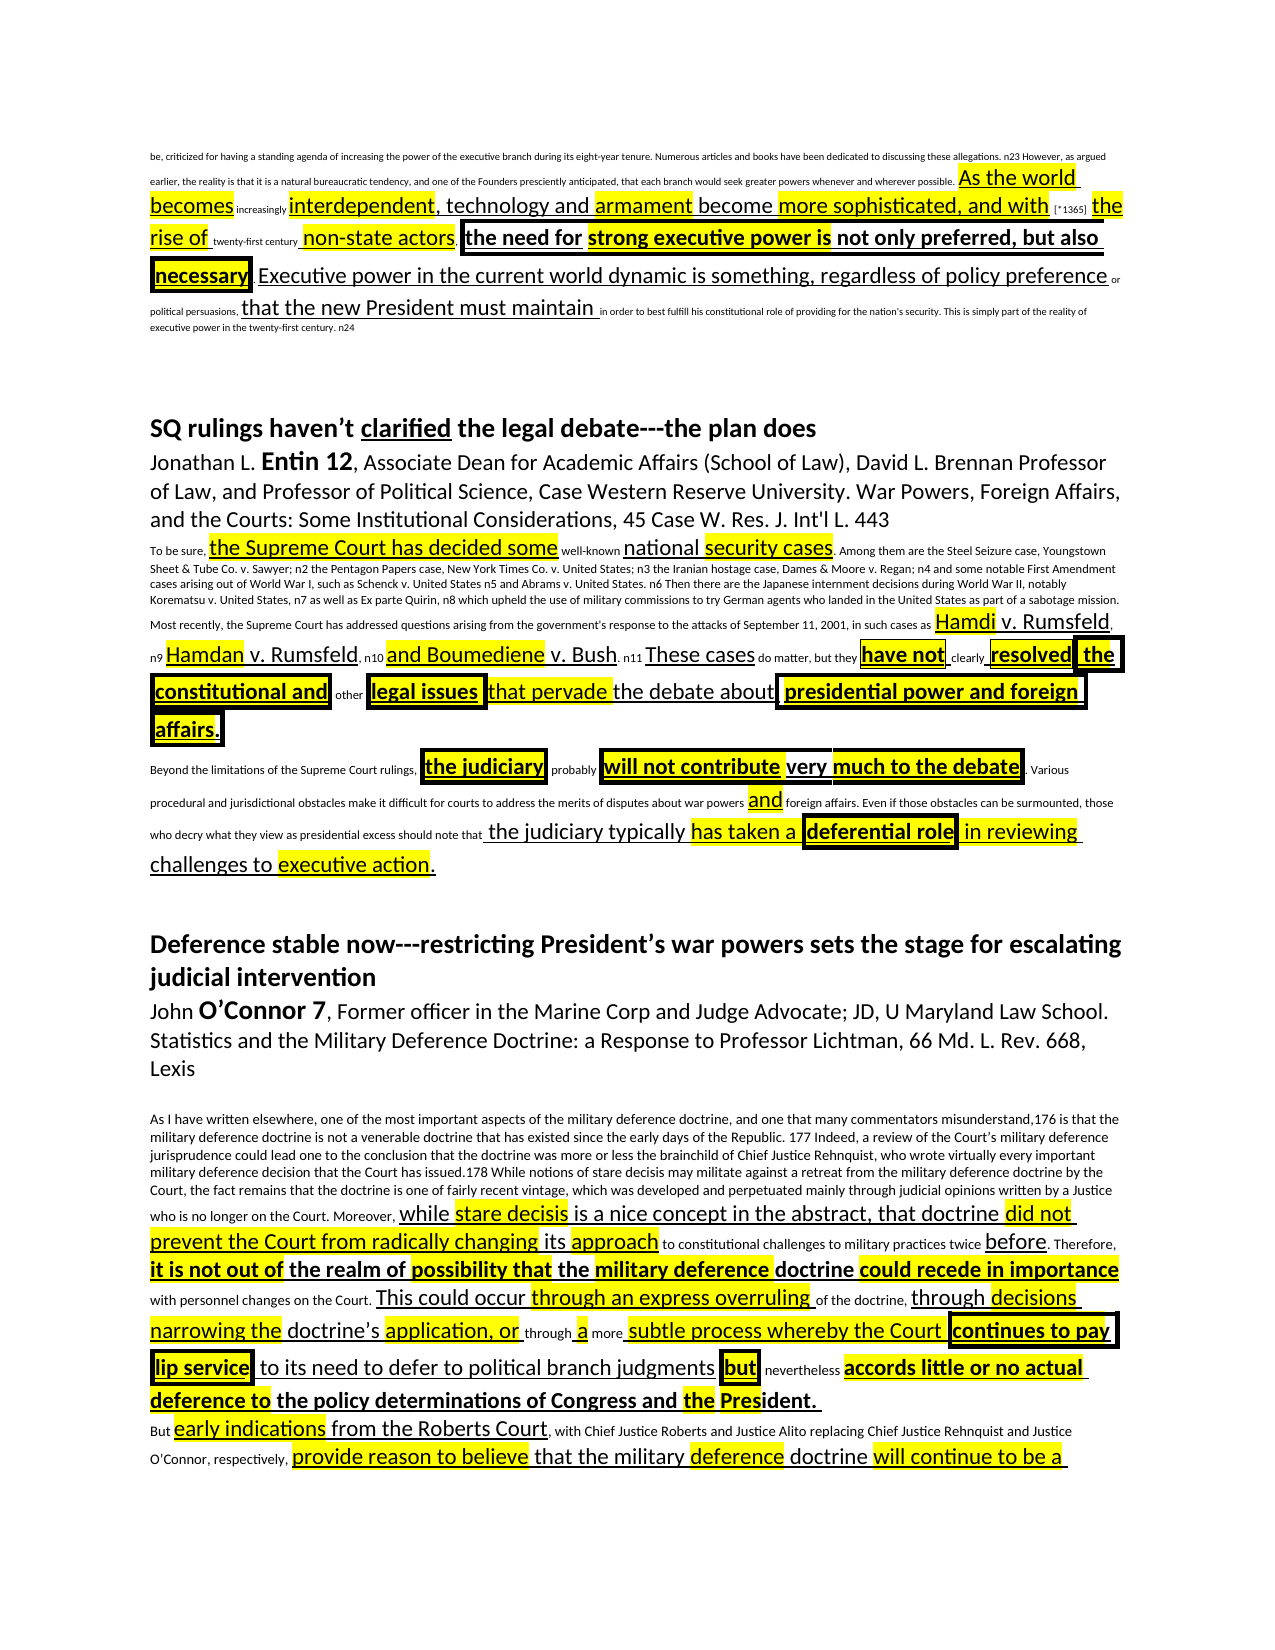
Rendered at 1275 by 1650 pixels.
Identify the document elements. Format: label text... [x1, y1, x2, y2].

text To be sure, the Supreme Court has decided some well-known national security cases. Among them are the Steel Seizure case, Youngstown Sheet & Tube Co. v. Sawyer; n2 the Pentagon Papers case, New York Times Co. v. United States; n3 the Iranian hostage case, Dames & Moore v. Regan; n4 and some notable First Amendment cases arising out of World War I, such as Schenck v. United States n5 and Abrams v. United States. n6 Then there are the Japanese internment decisions during World War II, notably Korematsu v. United States, n7 as well as Ex parte Quirin, n8 which upheld the use of military commissions to try German agents who landed in the United States as part of a sabotage mission. Most recently, the Supreme Court has addressed questions arising from the government's response to the attacks of September 11, 2001, in such cases as Hamdi v. Rumsfeld, n9 Hamdan v. Rumsfeld, n10 and Boumediene v. Bush. n11 These cases do matter, but they have not clearly resolved the constitutional and other legal issues that pervade the debate about presidential power and foreign affairs. [150, 533, 1125, 747]
text Jonathan L. Entin 12, Associate Dean for Academic Affairs (School of Law), David L. Brennan Professor of Law, and Professor of Political Science, Case Western Reserve University. War Powers, Foreign Affairs, and the Courts: Some Institutional Considerations, 45 Case W. Res. J. Int'l L. 443 [150, 444, 1125, 533]
subtitle Deference stable now---restricting President’s war powers sets the stage for escalating judicial intervention [150, 927, 1125, 993]
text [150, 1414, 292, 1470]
subtitle SQ rulings haven’t clarified the legal debate---the plan does [150, 411, 1125, 444]
text John O’Connor 7, Former officer in the Marine Corp and Judge Advocate; JD, U Maryland Law School. Statistics and the Military Deference Doctrine: a Response to Professor Lichtman, 66 Md. L. Rev. 668, Lexis [150, 993, 1125, 1082]
text Beyond the limitations of the Supreme Court rulings, the judiciary probably will not contribute very much to the debate. Various procedural and jurisdictional obstacles make it difficult for courts to address the merits of disputes about war powers and foreign affairs. Even if those obstacles can be surmounted, those who decry what they view as presidential excess should note that the judiciary typically has taken a deferential role in reviewing challenges to executive action. [150, 747, 1125, 878]
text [150, 150, 1125, 334]
text As I have written elsewhere, one of the most important aspects of the military deference doctrine, and one that many commentators misunderstand,176 is that the military deference doctrine is not a venerable doctrine that has existed since the early days of the Republic. 177 Indeed, a review of the Court’s military deference jurisprudence could lead one to the conclusion that the doctrine was more or less the brainchild of Chief Justice Rehnquist, who wrote virtually every important military deference decision that the Court has issued.178 While notions of stare decisis may militate against a retreat from the military deference doctrine by the Court, the fact remains that the doctrine is one of fairly recent vintage, which was developed and perpetuated mainly through judicial opinions written by a Justice who is no longer on the Court. Moreover, while stare decisis is a nice concept in the abstract, that doctrine did not prevent the Court from radically changing its approach to constitutional challenges to military practices twice before. Therefore, it is not out of the realm of possibility that the military deference doctrine could recede in importance with personnel changes on the Court. This could occur through an express overruling of the doctrine, through decisions narrowing the doctrine’s application, or through a more subtle process whereby the Court continues to pay lip service to its need to defer to political branch judgments but nevertheless accords little or no actual deference to the policy determinations of Congress and the President. [150, 1110, 1125, 1414]
